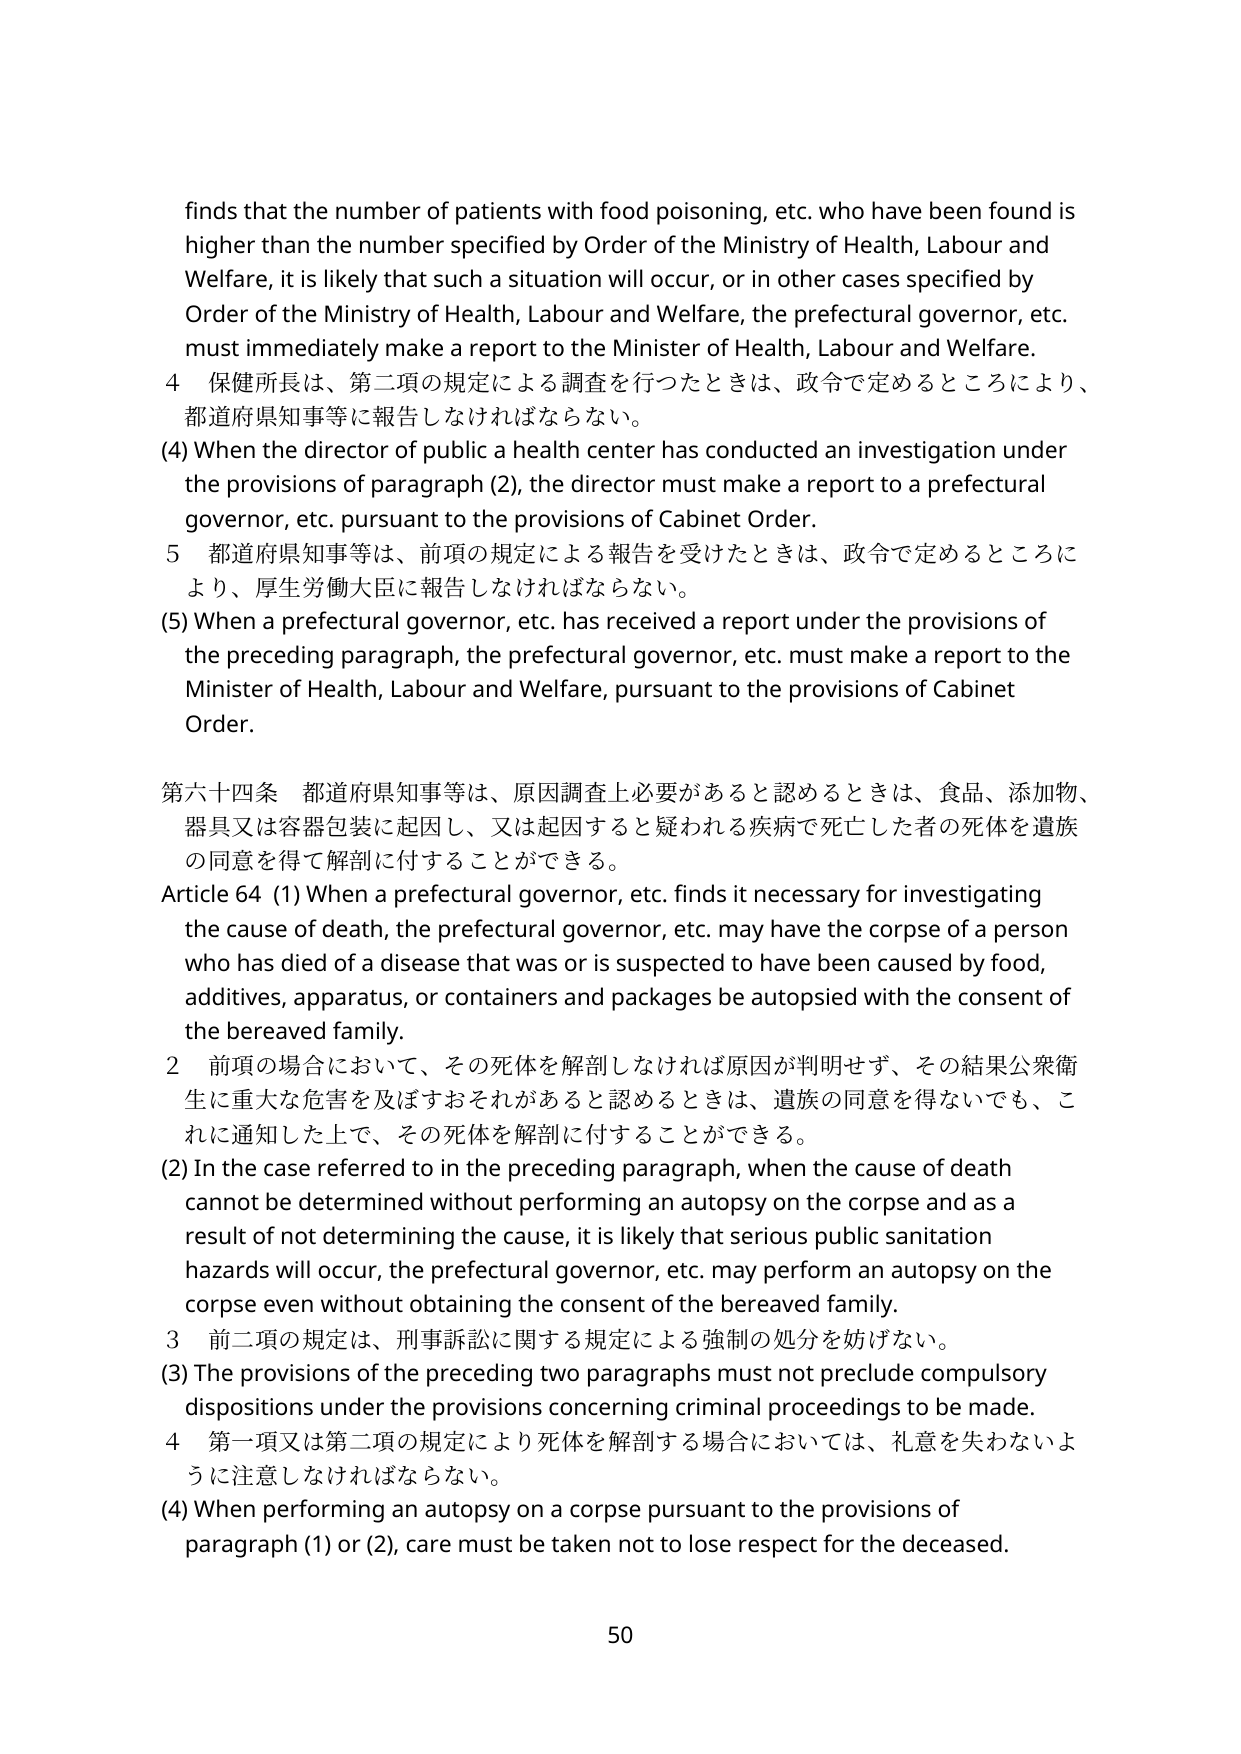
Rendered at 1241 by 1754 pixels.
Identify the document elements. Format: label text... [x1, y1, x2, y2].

text (4) When the director of public a health center has conducted an investigation under the provisions of paragraph (2), the director must make a report to a prefectural governor, etc. pursuant to the provisions of Cabinet Order. [161, 433, 1079, 535]
text (2) In the case referred to in the preceding paragraph, when the cause of death cannot be determined without performing an autopsy on the corpse and as a result of not determining the cause, it is likely that serious public sanitation hazards will occur, the prefectural governor, etc. may perform an autopsy on the corpse even without obtaining the consent of the bereaved family. [161, 1150, 1079, 1321]
text ４ 保健所長は、第二項の規定による調査を行つたときは、政令で定めるところにより、都道府県知事等に報告しなければならない。 [161, 364, 1079, 433]
text ２ 前項の場合において、その死体を解剖しなければ原因が判明せず、その結果公衆衛生に重大な危害を及ぼすおそれがあると認めるときは、遺族の同意を得ないでも、これに通知した上で、その死体を解剖に付することができる。 [161, 1048, 1079, 1150]
text (3) The provisions of the preceding two paragraphs must not preclude compulsory dispositions under the provisions concerning criminal proceedings to be made. [161, 1355, 1079, 1424]
text (4) When performing an autopsy on a corpse pursuant to the provisions of paragraph (1) or (2), care must be taken not to lose respect for the deceased. [161, 1492, 1079, 1560]
text ４ 第一項又は第二項の規定により死体を解剖する場合においては、礼意を失わないように注意しなければならない。 [161, 1424, 1079, 1492]
text ３ 前二項の規定は、刑事訴訟に関する規定による強制の処分を妨げない。 [161, 1321, 1079, 1355]
text Article 64 (1) When a prefectural governor, etc. finds it necessary for investigating the cause of death, the prefectural governor, etc. may have the corpse of a person who has died of a disease that was or is suspected to have been caused by food, additives, apparatus, or containers and packages be autopsied with the consent of the bereaved family. [161, 877, 1079, 1048]
text ５ 都道府県知事等は、前項の規定による報告を受けたときは、政令で定めるところにより、厚生労働大臣に報告しなければならない。 [161, 535, 1079, 604]
text 第六十四条 都道府県知事等は、原因調査上必要があると認めるときは、食品、添加物、器具又は容器包装に起因し、又は起因すると疑われる疾病で死亡した者の死体を遺族の同意を得て解剖に付することができる。 [161, 774, 1079, 877]
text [161, 194, 1079, 364]
text (5) When a prefectural governor, etc. has received a report under the provisions of the preceding paragraph, the prefectural governor, etc. must make a report to the Minister of Health, Labour and Welfare, pursuant to the provisions of Cabinet Order. [161, 604, 1079, 740]
